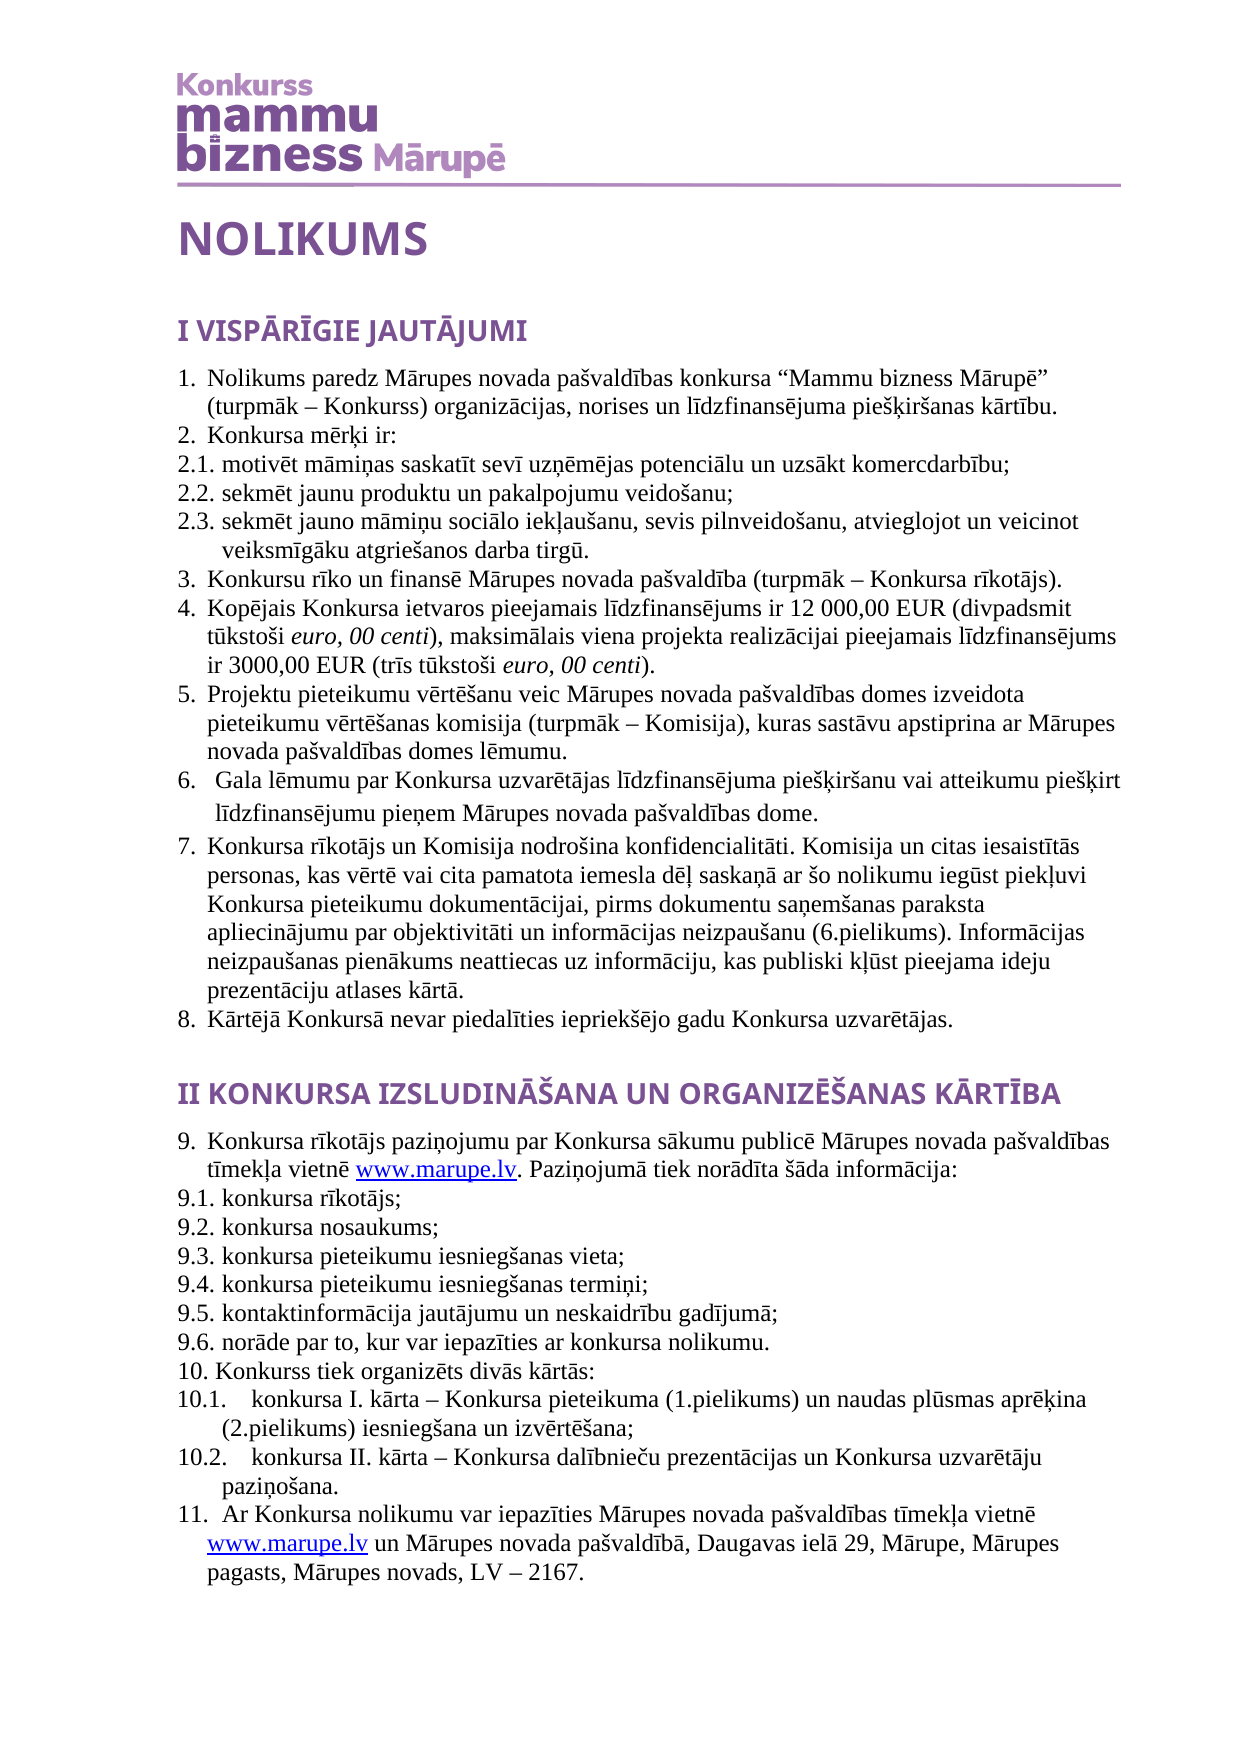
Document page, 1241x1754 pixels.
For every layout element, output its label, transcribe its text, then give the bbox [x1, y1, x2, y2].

list sekmēt jauno māmiņu sociālo iekļaušanu, sevis pilnveidošanu, atvieglojot un veicinot veiksmīgāku atgriešanos darba tirgū. [177, 506, 1122, 564]
subtitle I VISPĀRĪGIE JAUTĀJUMI [177, 310, 1122, 350]
list konkursa rīkotājs; [177, 1183, 1122, 1212]
list motivēt māmiņas saskatīt sevī uzņēmējas potenciālu un uzsākt komercdarbību; [177, 449, 1122, 478]
list Kopējais Konkursa ietvaros pieejamais līdzfinansējums ir 12 000,00 EUR (divpadsmit tūkstoši euro, 00 centi), maksimālais viena projekta realizācijai pieejamais līdzfinansējums ir 3000,00 EUR (trīs tūkstoši euro, 00 centi). [177, 593, 1122, 679]
list sekmēt jaunu produktu un pakalpojumu veidošanu; [177, 478, 1122, 506]
list konkursa pieteikumu iesniegšanas termiņi; [177, 1269, 1122, 1298]
list Ar Konkursa nolikumu var iepazīties Mārupes novada pašvaldības tīmekļa vietnē www.marupe.lv un Mārupes novada pašvaldībā, Daugavas ielā 29, Mārupe, Mārupes pagasts, Mārupes novads, LV – 2167. [177, 1499, 1122, 1586]
list konkursa I. kārta – Konkursa pieteikuma (1.pielikums) un naudas plūsmas aprēķina (2.pielikums) iesniegšana un izvērtēšana; [177, 1384, 1122, 1442]
list Konkursu rīko un finansē Mārupes novada pašvaldība (turpmāk – Konkursa rīkotājs). [177, 564, 1122, 593]
list Gala lēmumu par Konkursa uzvarētājas līdzfinansējuma piešķiršanu vai atteikumu piešķirt līdzfinansējumu pieņem Mārupes novada pašvaldības dome. [177, 765, 1122, 827]
list Konkurss tiek organizēts divās kārtās: [177, 1356, 1122, 1384]
list Konkursa rīkotājs un Komisija nodrošina konfidencialitāti. Komisija un citas iesaistītās personas, kas vērtē vai cita pamatota iemesla dēļ saskaņā ar šo nolikumu iegūst piekļuvi Konkursa pieteikumu dokumentācijai, pirms dokumentu saņemšanas paraksta apliecinājumu par objektivitāti un informācijas neizpaušanu (6.pielikums). Informācijas neizpaušanas pienākums neattiecas uz informāciju, kas publiski kļūst pieejama ideju prezentāciju atlases kārtā. [177, 831, 1122, 1004]
list Konkursa mērķi ir: [177, 420, 1122, 449]
list norāde par to, kur var iepazīties ar konkursa nolikumu. [177, 1327, 1122, 1356]
list kontaktinformācija jautājumu un neskaidrību gadījumā; [177, 1298, 1122, 1327]
picture [177, 73, 1121, 187]
subtitle II Konkursa izsludināšana un organizēšanas kārtība [177, 1074, 1122, 1113]
list konkursa pieteikumu iesniegšanas vieta; [177, 1241, 1122, 1269]
list konkursa II. kārta – Konkursa dalībnieču prezentācijas un Konkursa uzvarētāju paziņošana. [177, 1442, 1122, 1499]
subtitle NOLIKUMS [177, 207, 1122, 269]
list Nolikums paredz Mārupes novada pašvaldības konkursa “Mammu bizness Mārupē” (turpmāk – Konkurss) organizācijas, norises un līdzfinansējuma piešķiršanas kārtību. [177, 363, 1122, 420]
list Projektu pieteikumu vērtēšanu veic Mārupes novada pašvaldības domes izveidota pieteikumu vērtēšanas komisija (turpmāk – Komisija), kuras sastāvu apstiprina ar Mārupes novada pašvaldības domes lēmumu. [177, 679, 1122, 765]
list konkursa nosaukums; [177, 1212, 1122, 1241]
list Konkursa rīkotājs paziņojumu par Konkursa sākumu publicē Mārupes novada pašvaldības tīmekļa vietnē www.marupe.lv. Paziņojumā tiek norādīta šāda informācija: [177, 1126, 1122, 1183]
list Kārtējā Konkursā nevar piedalīties iepriekšējo gadu Konkursa uzvarētājas. [177, 1004, 1122, 1032]
